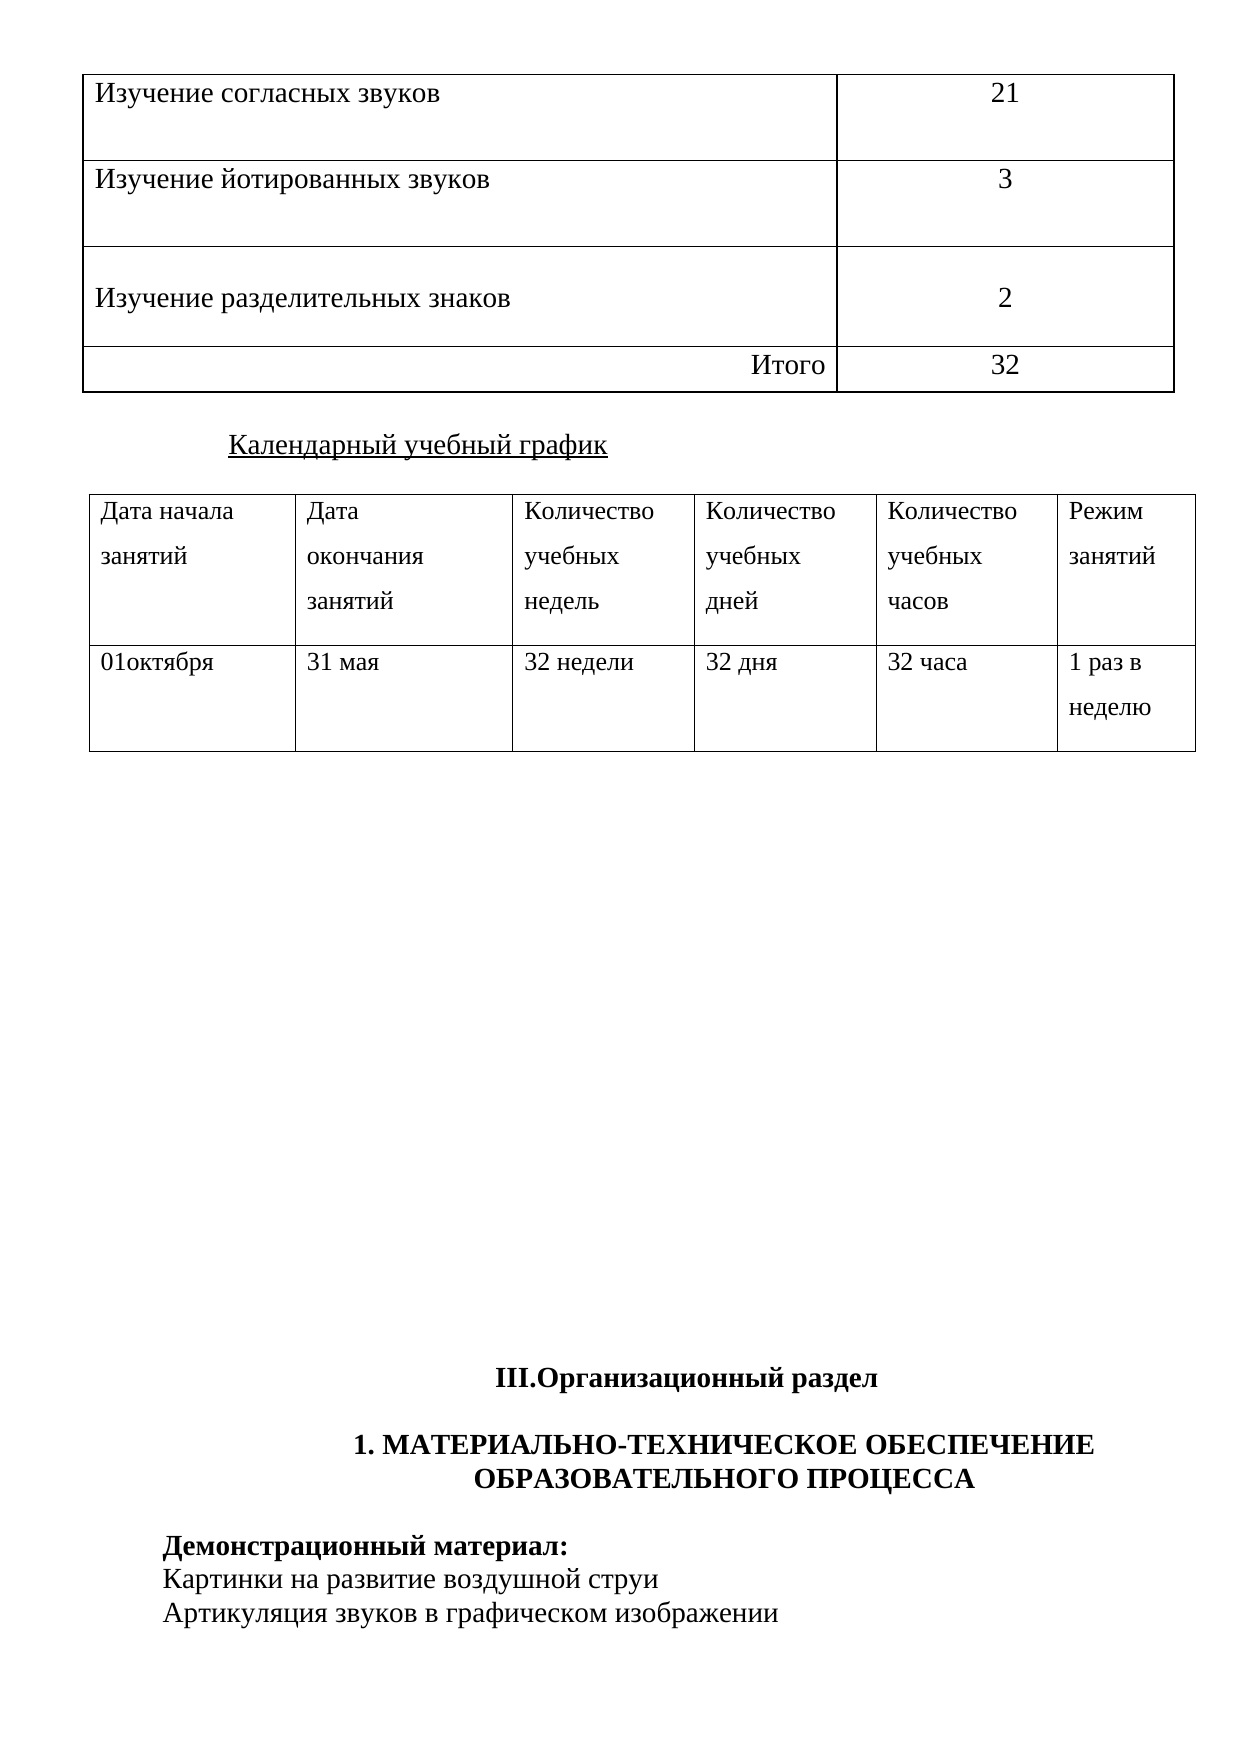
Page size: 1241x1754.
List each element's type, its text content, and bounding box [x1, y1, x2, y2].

table_cell Итого [84, 347, 836, 391]
table_header Дата окончания занятий [296, 495, 512, 645]
table_cell 1 раз в неделю [1058, 646, 1195, 751]
table_header Режим занятий [1058, 495, 1195, 645]
table_header Количество учебных дней [695, 495, 876, 645]
list 1. МАТЕРИАЛЬНО-ТЕХНИЧЕСКОЕ ОБЕСПЕЧЕНИЕ ОБРАЗОВАТЕЛЬНОГО ПРОЦЕССА [326, 1427, 1122, 1494]
text Картинки на развитие воздушной струи [162, 1562, 1122, 1595]
table_cell 32 часа [877, 646, 1057, 751]
text III.Организационный раздел [251, 1360, 1122, 1394]
table_cell 21 [838, 75, 1173, 160]
table_cell 2 [838, 247, 1173, 346]
table_header Дата начала занятий [90, 495, 295, 645]
table_cell 31 мая [296, 646, 512, 751]
table_cell 01октября [90, 646, 295, 751]
text Календарный учебный график [228, 427, 1093, 460]
text Артикуляция звуков в графическом изображении [162, 1595, 1122, 1629]
text Демонстрационный материал: [162, 1528, 1122, 1562]
table_cell Изучение разделительных знаков [84, 247, 836, 346]
table_header Количество учебных недель [513, 495, 694, 645]
table_cell 32 [838, 347, 1173, 391]
table_cell 32 недели [513, 646, 694, 751]
table_cell 3 [838, 161, 1173, 246]
table_cell 32 дня [695, 646, 876, 751]
table_cell Изучение йотированных звуков [84, 161, 836, 246]
table_header Количество учебных часов [877, 495, 1057, 645]
table_cell Изучение согласных звуков [84, 75, 836, 160]
